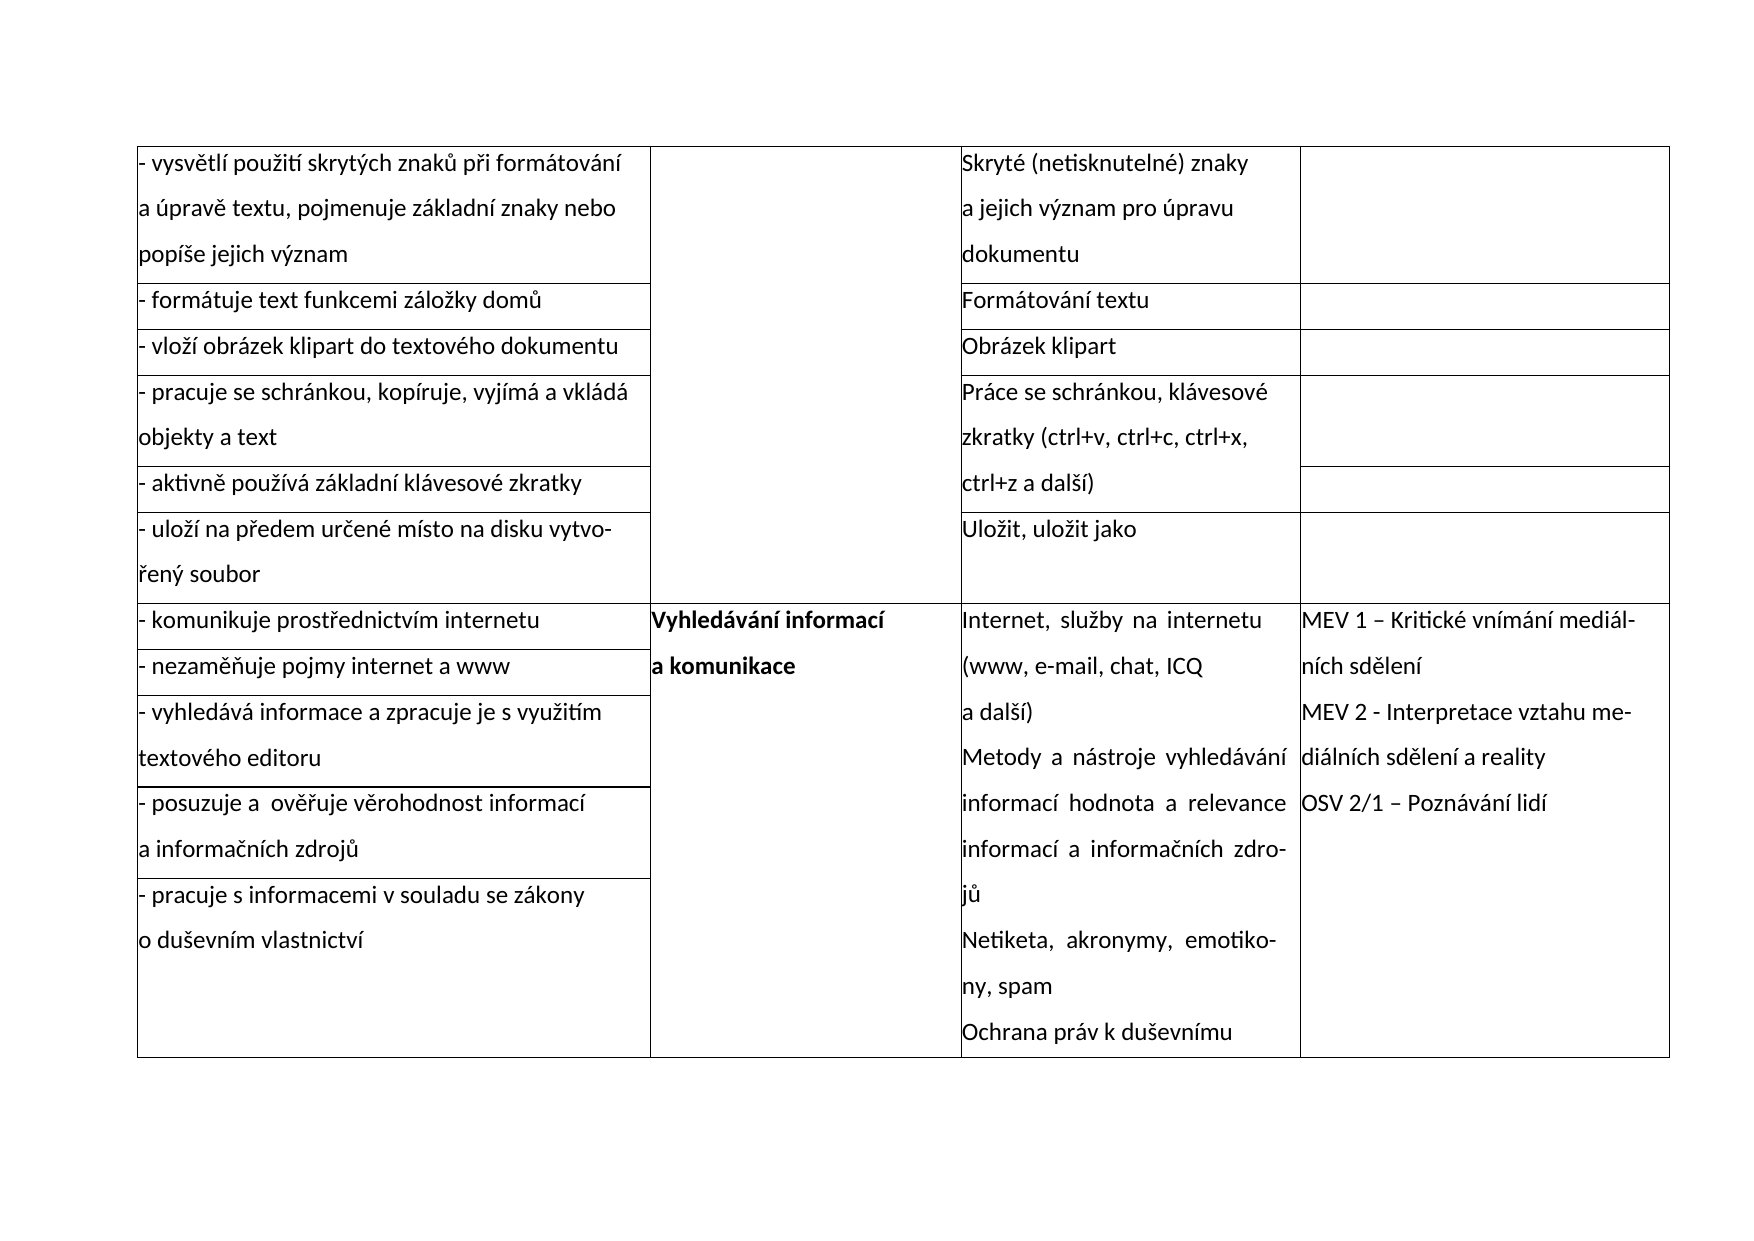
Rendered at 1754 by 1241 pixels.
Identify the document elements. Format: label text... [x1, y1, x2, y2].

table_cell [1301, 376, 1669, 466]
table_cell MEV 1 – Kritické vnímání mediál- ních sdělení MEV 2 - Interpretace vztahu me- diálních sdělení a reality OSV 2/1 – Poznávání lidí [1301, 604, 1669, 1057]
table_cell Formátování textu [962, 284, 1300, 329]
table_cell - uloží na předem určené místo na disku vytvo- řený soubor [138, 513, 650, 603]
table_cell - aktivně používá základní klávesové zkratky [138, 467, 650, 512]
table_cell [1301, 330, 1669, 375]
table_header - vysvětlí použití skrytých znaků při formátování a úpravě textu, pojmenuje základní znaky nebo popíše jejich význam [138, 147, 650, 283]
table_cell Uložit, uložit jako [962, 513, 1300, 603]
table_header Skryté (netisknutelné) znaky a jejich význam pro úpravu dokumentu [962, 147, 1300, 283]
table_cell Vyhledávání informací a komunikace [651, 604, 961, 1057]
table_cell Práce se schránkou, klávesové zkratky (ctrl+v, ctrl+c, ctrl+x, ctrl+z a další) [962, 376, 1300, 512]
table_cell [1301, 284, 1669, 329]
table_cell - posuzuje a ověřuje věrohodnost informací a informačních zdrojů [138, 788, 650, 878]
table_cell - vyhledává informace a zpracuje je s využitím textového editoru [138, 696, 650, 786]
table_cell Internet, služby na internetu (www, e-mail, chat, ICQ a další) Metody a nástroje vyhledávání informací hodnota a relevance informací a informačních zdro- jů Netiketa, akronymy, emotiko- ny, spam Ochrana práv k duševnímu [962, 604, 1300, 1057]
table_cell - vloží obrázek klipart do textového dokumentu [138, 330, 650, 375]
table_cell - pracuje se schránkou, kopíruje, vyjímá a vkládá objekty a text [138, 376, 650, 466]
table_cell - pracuje s informacemi v souladu se zákony o duševním vlastnictví [138, 879, 650, 1057]
table_header [651, 147, 961, 603]
table_cell Obrázek klipart [962, 330, 1300, 375]
table_header [1301, 147, 1669, 283]
table_cell - nezaměňuje pojmy internet a www [138, 650, 650, 695]
table_cell [1301, 513, 1669, 603]
table_cell [1301, 467, 1669, 512]
table_cell - formátuje text funkcemi záložky domů [138, 284, 650, 329]
table_cell - komunikuje prostřednictvím internetu [138, 604, 650, 649]
